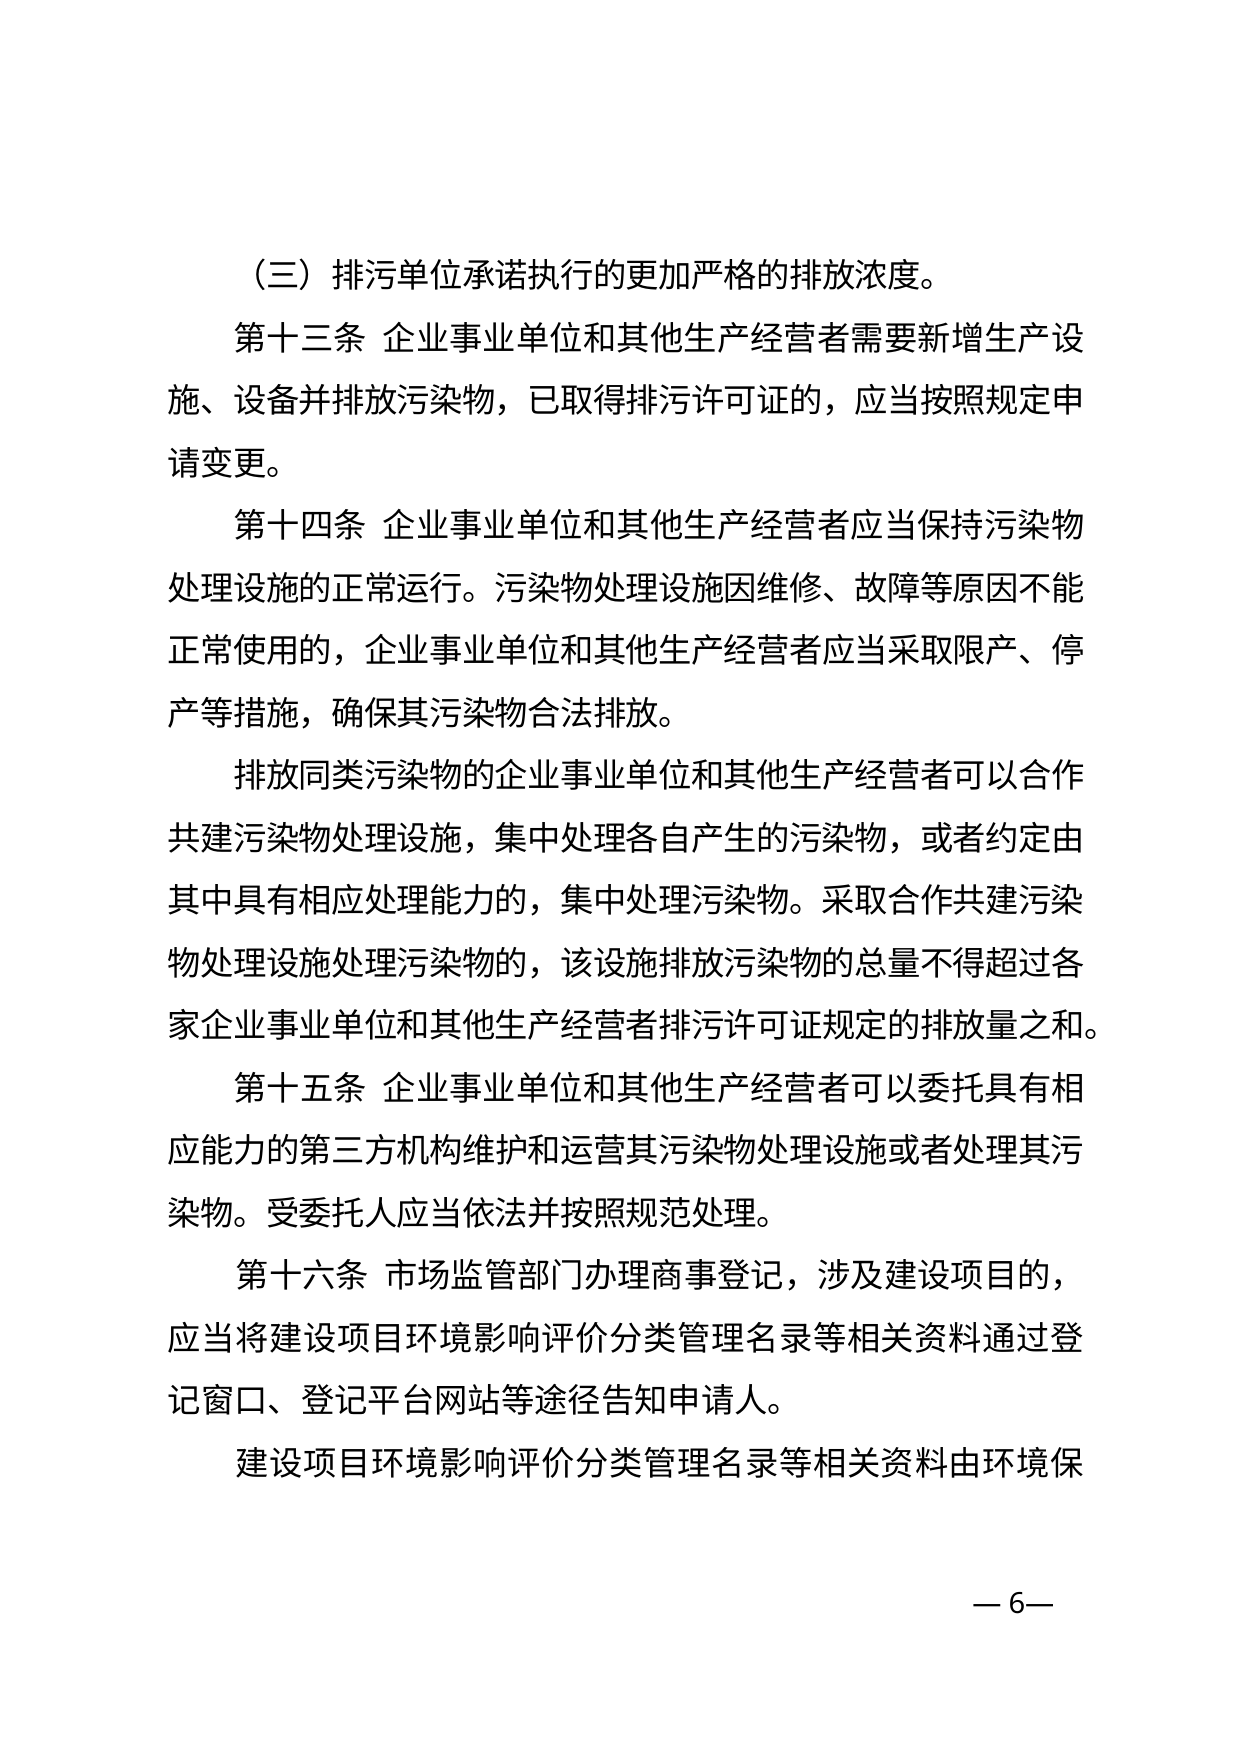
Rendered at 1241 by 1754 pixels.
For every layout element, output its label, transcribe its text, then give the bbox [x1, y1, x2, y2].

text 第十六条 市场监管部门办理商事登记，涉及建设项目的，应当将建设项目环境影响评价分类管理名录等相关资料通过登记窗口、登记平台网站等途径告知申请人。 [168, 1238, 1084, 1425]
text 第十三条 企业事业单位和其他生产经营者需要新增生产设施、设备并排放污染物，已取得排污许可证的，应当按照规定申请变更。 [168, 300, 1084, 488]
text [168, 1425, 1084, 1488]
text 第十五条 企业事业单位和其他生产经营者可以委托具有相应能力的第三方机构维护和运营其污染物处理设施或者处理其污染物。受委托人应当依法并按照规范处理。 [168, 1050, 1084, 1238]
text 第十四条 企业事业单位和其他生产经营者应当保持污染物处理设施的正常运行。污染物处理设施因维修、故障等原因不能正常使用的，企业事业单位和其他生产经营者应当采取限产、停产等措施，确保其污染物合法排放。 [168, 488, 1084, 738]
text 排放同类污染物的企业事业单位和其他生产经营者可以合作共建污染物处理设施，集中处理各自产生的污染物，或者约定由其中具有相应处理能力的，集中处理污染物。采取合作共建污染物处理设施处理污染物的，该设施排放污染物的总量不得超过各家企业事业单位和其他生产经营者排污许可证规定的排放量之和。 [168, 738, 1084, 1050]
text （三）排污单位承诺执行的更加严格的排放浓度。 [168, 238, 1084, 300]
